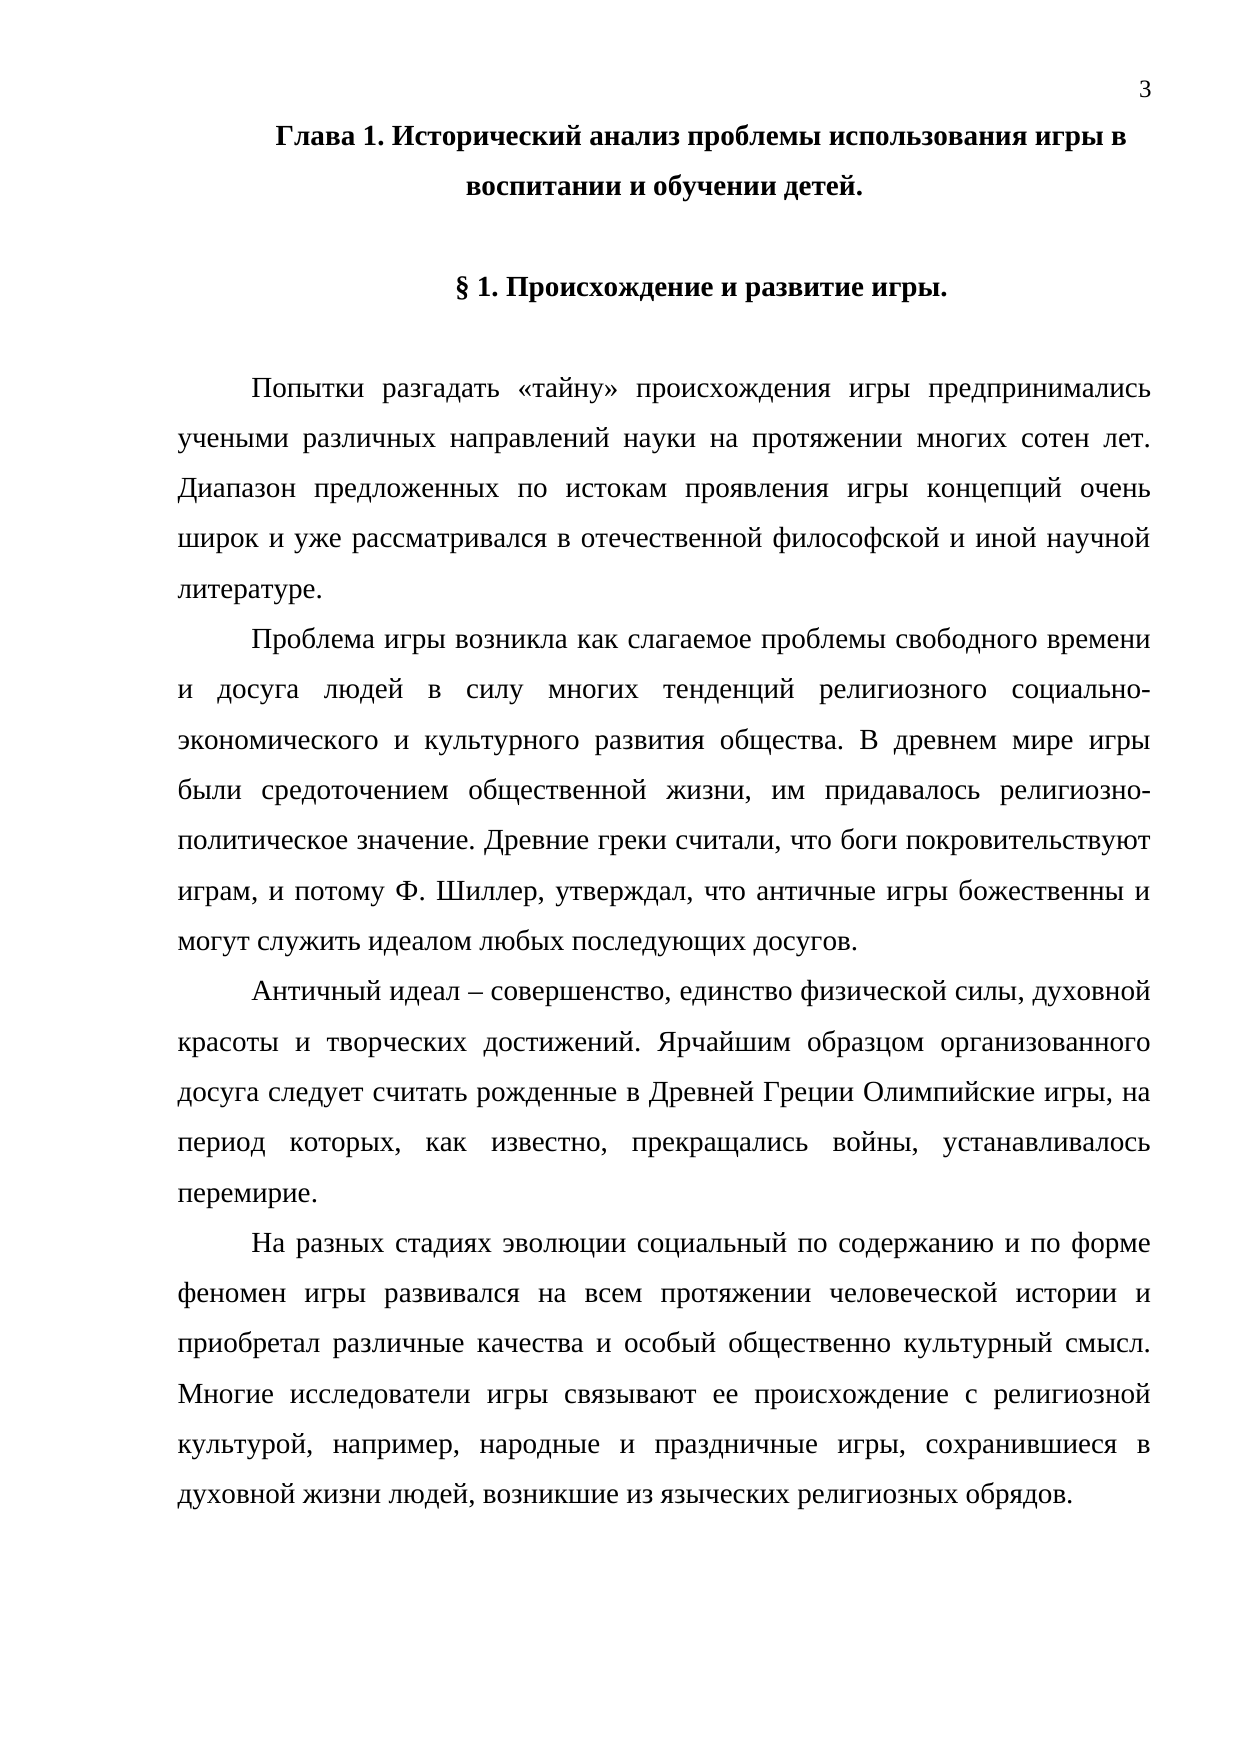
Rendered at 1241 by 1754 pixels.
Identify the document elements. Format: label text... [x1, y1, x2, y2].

text Проблема игры возникла как слагаемое проблемы свободного времени и досуга людей в силу многих тенденций религиозного социально-экономического и культурного развития общества. В древнем мире игры были средоточением общественной жизни, им придавалось религиозно-политическое значение. Древние греки считали, что боги покровительствуют играм, и потому Ф. Шиллер, утверждал, что античные игры божественны и могут служить идеалом любых последующих досугов. [177, 621, 1152, 957]
subtitle § 1. Происхождение и развитие игры. [177, 269, 1152, 303]
text Попытки разгадать «тайну» происхождения игры предпринимались учеными различных направлений науки на протяжении многих сотен лет. Диапазон предложенных по истокам проявления игры концепций очень широк и уже рассматривался в отечественной философской и иной научной литературе. [177, 370, 1152, 604]
subtitle Глава 1. Исторический анализ проблемы использования игры в воспитании и обучении детей. [177, 118, 1152, 202]
text Античный идеал – совершенство, единство физической силы, духовной красоты и творческих достижений. Ярчайшим образцом организованного досуга следует считать рожденные в Древней Греции Олимпийские игры, на период которых, как известно, прекращались войны, устанавливалось перемирие. [177, 973, 1152, 1208]
text На разных стадиях эволюции социальный по содержанию и по форме феномен игры развивался на всем протяжении человеческой истории и приобретал различные качества и особый общественно культурный смысл. Многие исследователи игры связывают ее происхождение с религиозной культурой, например, народные и праздничные игры, сохранившиеся в духовной жизни людей, возникшие из языческих религиозных обрядов. [177, 1225, 1152, 1510]
